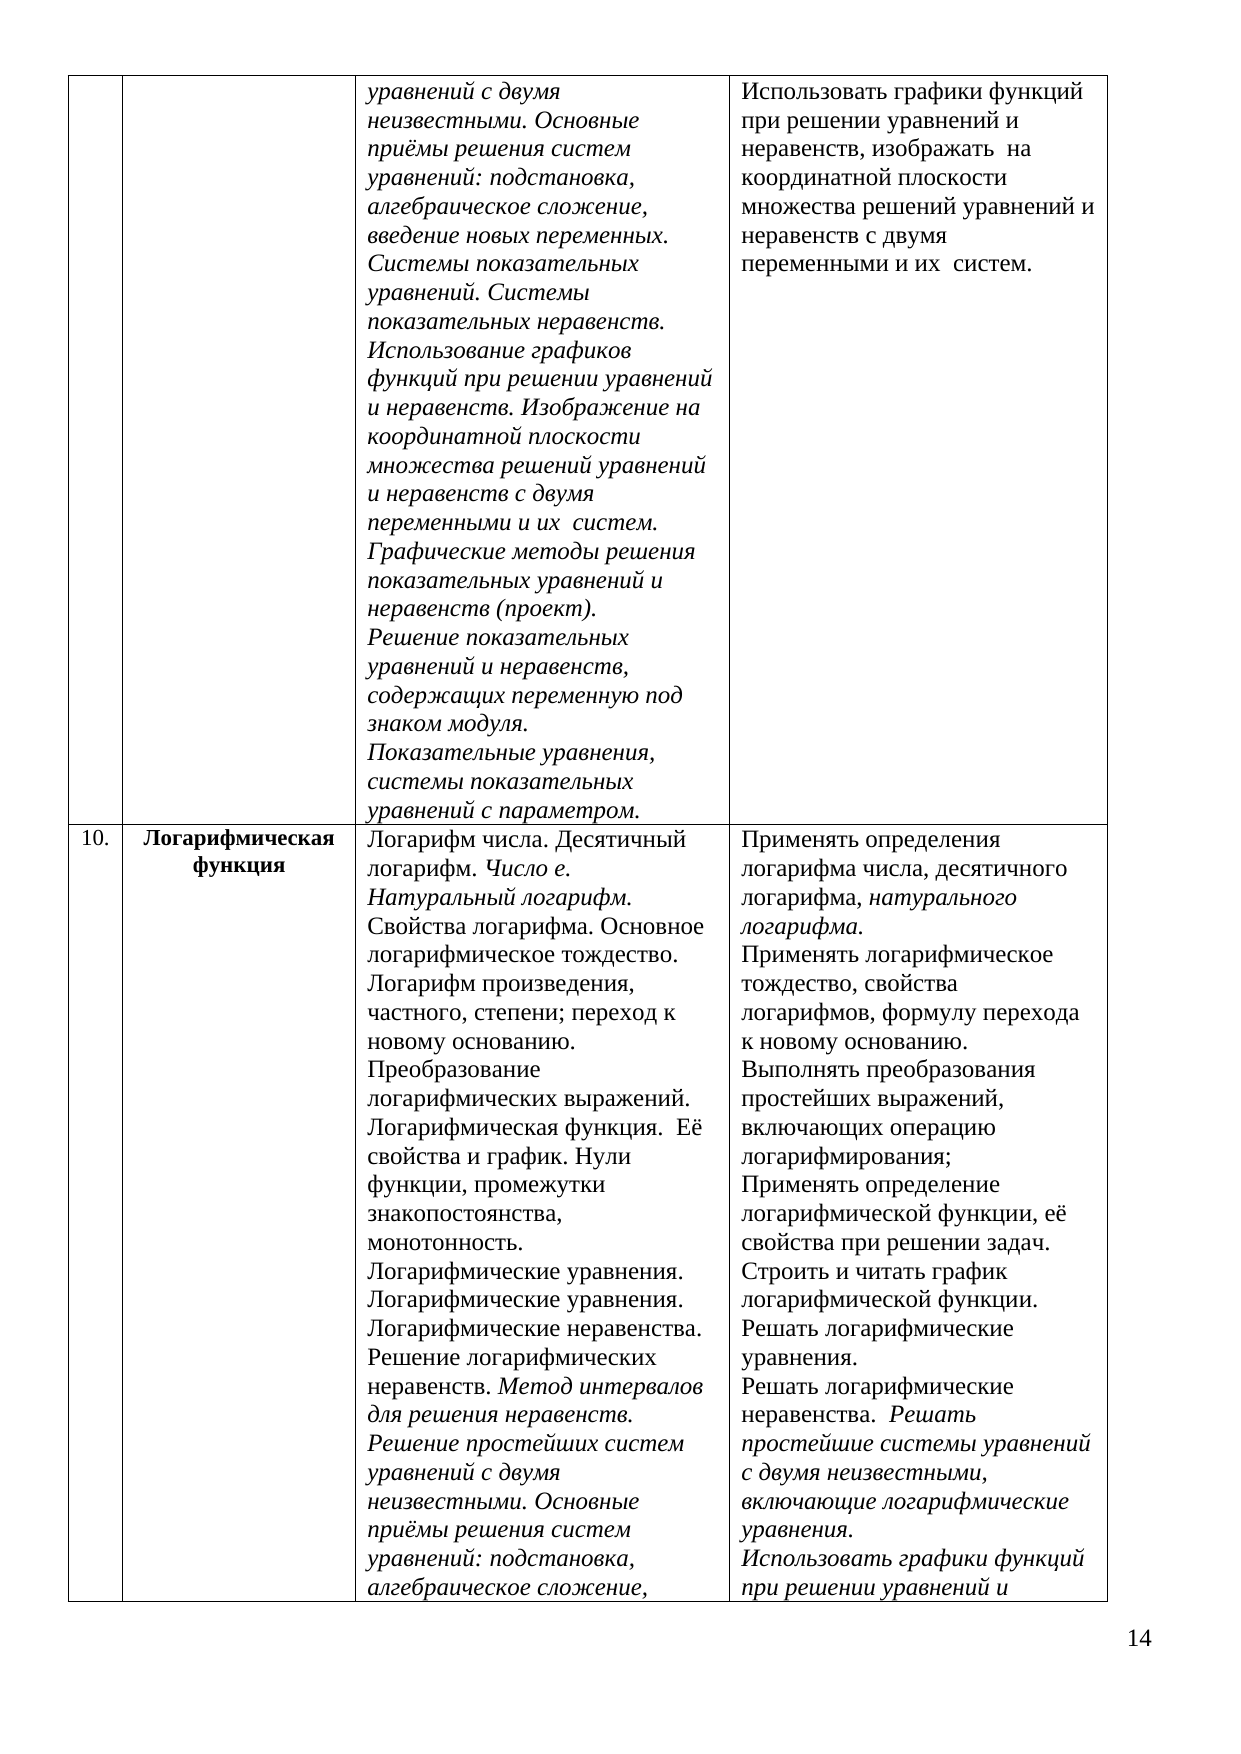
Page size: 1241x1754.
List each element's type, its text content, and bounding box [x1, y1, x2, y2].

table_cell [730, 825, 1107, 1601]
table_cell 10. [69, 825, 122, 1601]
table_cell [356, 825, 729, 1601]
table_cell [356, 76, 729, 823]
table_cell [123, 76, 355, 823]
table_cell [730, 76, 1107, 823]
table_cell 9. [69, 76, 122, 823]
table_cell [123, 825, 355, 1601]
